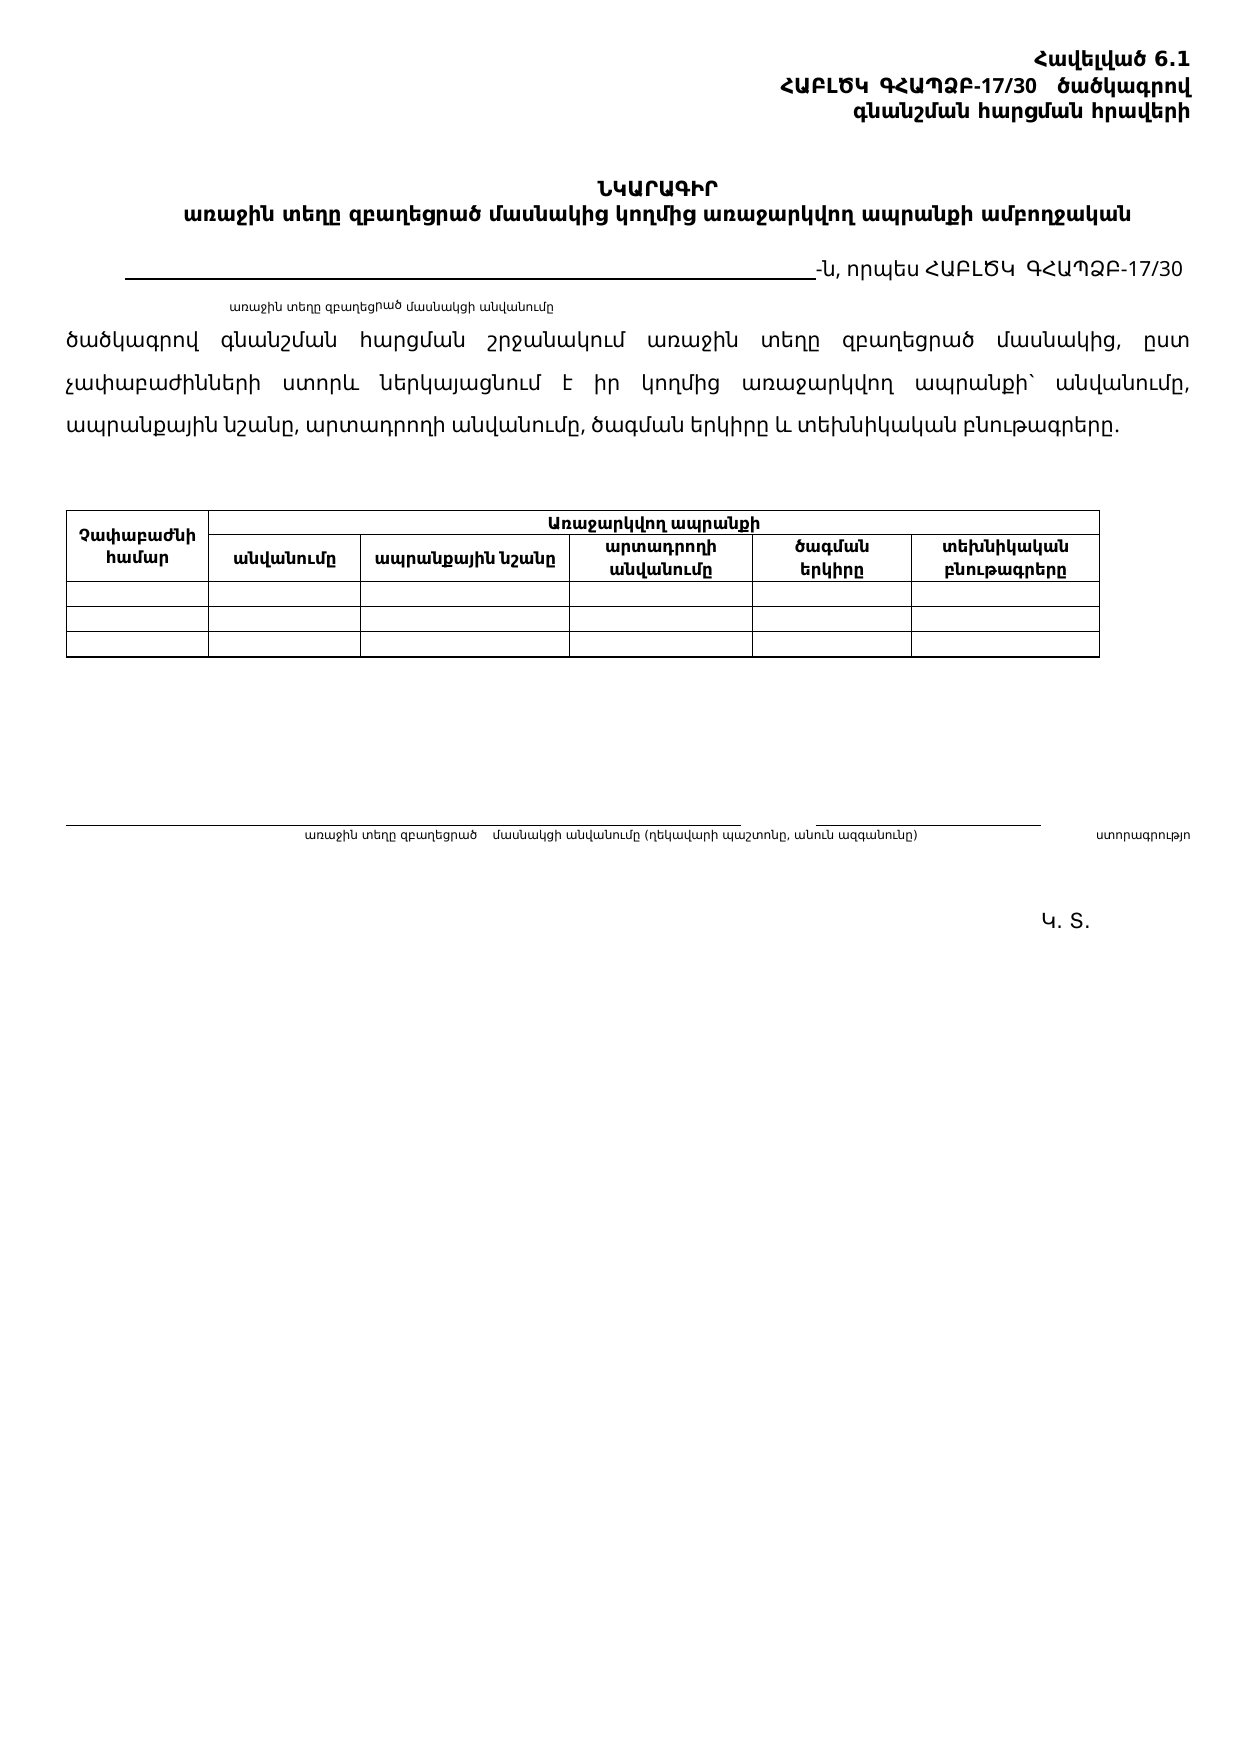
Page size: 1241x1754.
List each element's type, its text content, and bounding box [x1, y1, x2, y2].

table_header Չափաբաժնի համար [67, 511, 208, 581]
table_cell [753, 607, 911, 631]
text առաջին տեղը զբաղեցրած մասնակցի անվանումը (ղեկավարի պաշտոնը, անուն ազգանունը) ստորագրությո [66, 828, 1191, 853]
text ՀԱԲԼԾԿ ԳՀԱՊՁԲ-17/30 ծածկագրով [66, 71, 1191, 99]
table_cell [570, 607, 752, 631]
text գնանշման հարցման հրավերի [66, 99, 1191, 124]
table_cell [570, 582, 752, 606]
table_cell [209, 632, 360, 656]
text առաջին տեղը զբաղեցրած մասնակցի անվանումը [66, 297, 1191, 325]
text ծածկագրով գնանշման հարցման շրջանակում առաջին տեղը զբաղեցրած մասնակից, ըստ չափաբաժինների ստորև ներկայացնում է իր կողմից առաջարկվող ապրանքի` անվանումը, ապրանքային նշանը, արտադրողի անվանումը, ծագման երկիրը և տեխնիկական բնութագրերը. [66, 325, 1191, 439]
table_cell [912, 607, 1099, 631]
subtitle ՆԿԱՐԱԳԻՐ [66, 177, 1191, 202]
table_cell [209, 582, 360, 606]
table_cell [67, 582, 208, 606]
table_cell [753, 632, 911, 656]
table_cell ծագման երկիրը [753, 535, 911, 581]
table_cell [361, 582, 569, 606]
table_cell [570, 632, 752, 656]
table_cell [209, 607, 360, 631]
table_cell [67, 632, 208, 656]
subtitle առաջին տեղը զբաղեցրած մասնակից կողմից առաջարկվող ապրանքի ամբողջական [66, 202, 1191, 226]
table_cell [67, 607, 208, 631]
table_cell անվանումը [209, 535, 360, 581]
table_header Առաջարկվող ապրանքի [209, 511, 1099, 534]
table_cell [361, 607, 569, 631]
table_cell արտադրողի անվանումը [570, 535, 752, 581]
subtitle Հավելված 6.1 [66, 47, 1191, 71]
table_cell [753, 582, 911, 606]
text Կ. Տ. [66, 909, 1191, 934]
table_cell [361, 632, 569, 656]
table_cell [912, 582, 1099, 606]
table_cell [912, 632, 1099, 656]
text -ն, որպես ՀԱԲԼԾԿ ԳՀԱՊՁԲ-17/30 [66, 254, 1191, 283]
table_cell ապրանքային նշանը [361, 535, 569, 581]
table_cell տեխնիկական բնութագրերը [912, 535, 1099, 581]
